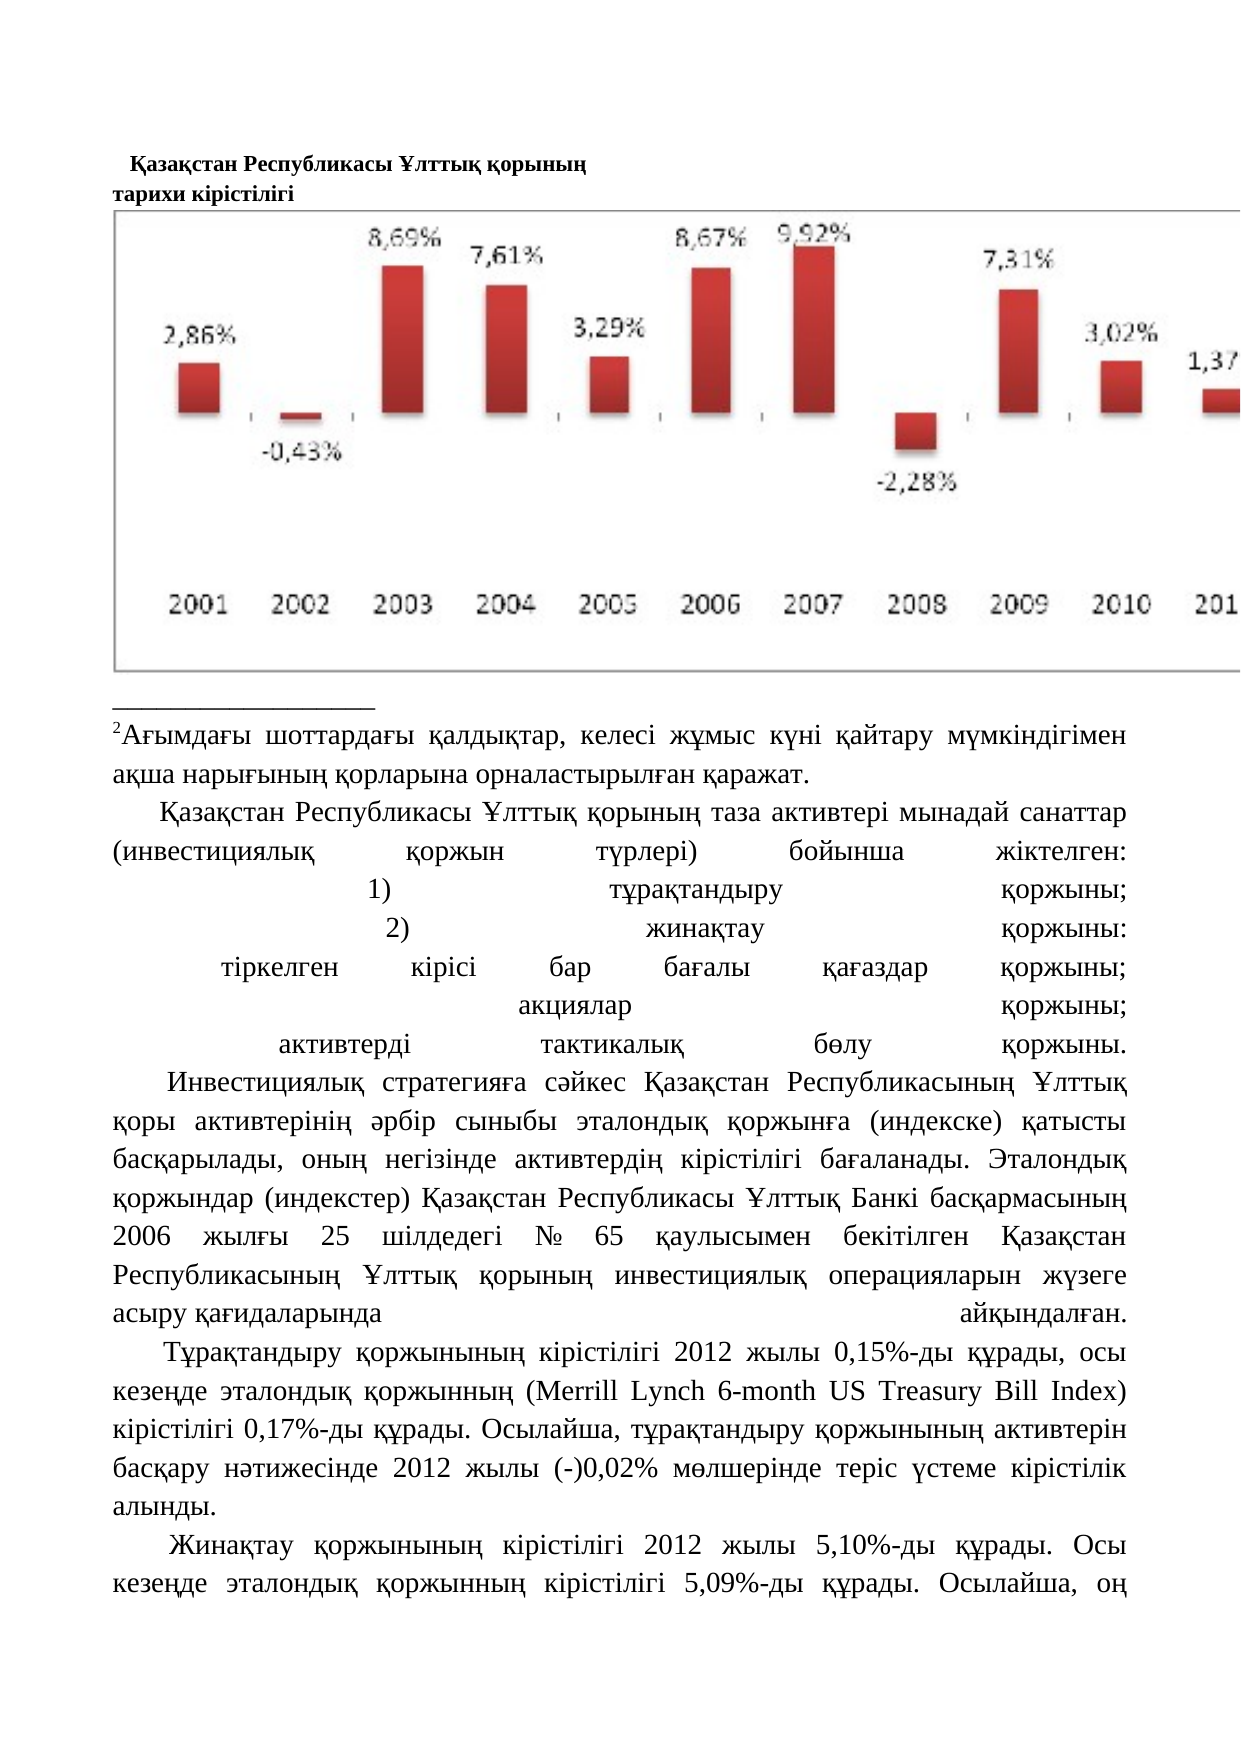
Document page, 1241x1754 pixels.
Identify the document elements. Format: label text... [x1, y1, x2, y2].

text Қазақстан Республикасы Ұлттық қорының тарихи кірістілігі [112, 150, 1128, 210]
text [112, 794, 1128, 1599]
picture [112, 210, 1241, 675]
text __________________ 2Ағымдағы шоттардағы қалдықтар, келесі жұмыс күні қайтару мүмкіндігімен ақша нарығының қорларына орналастырылған қаражат. [112, 679, 1128, 789]
